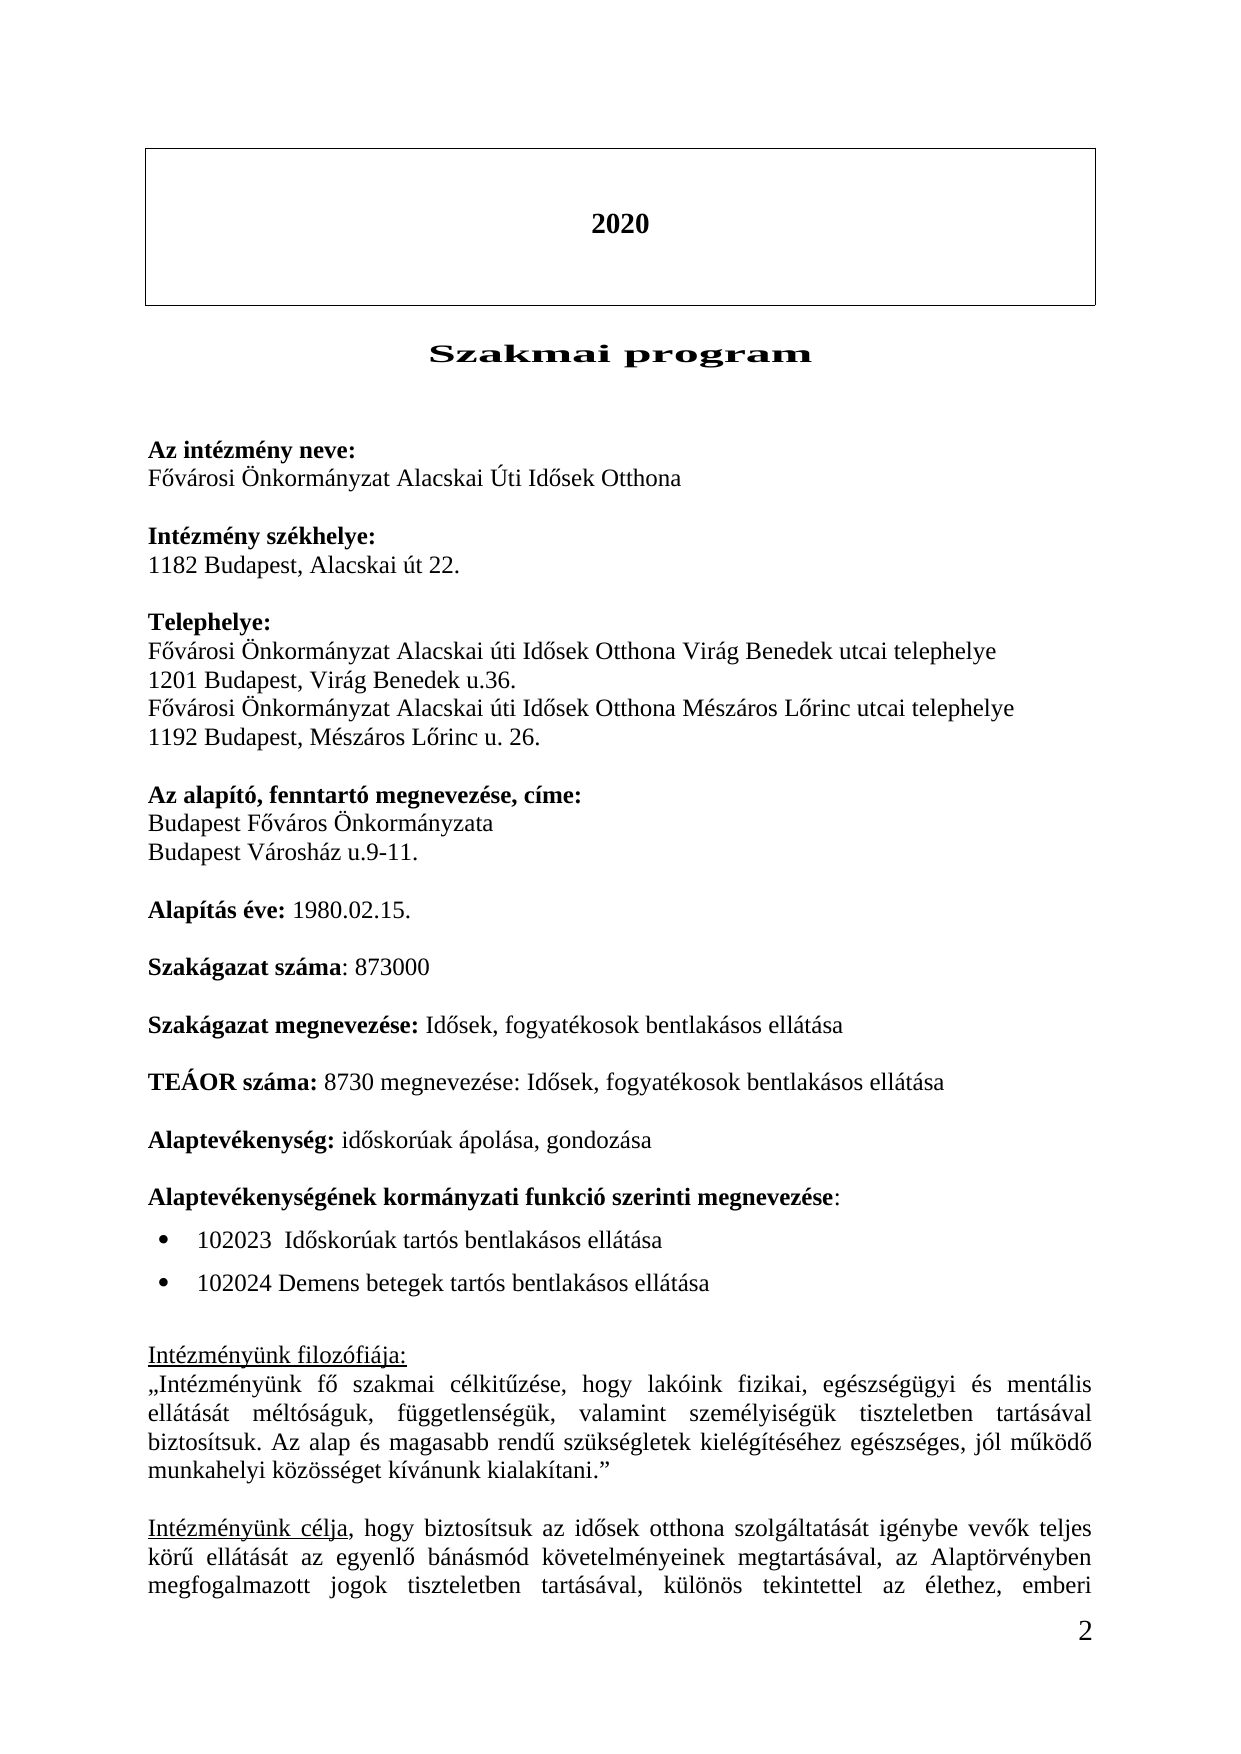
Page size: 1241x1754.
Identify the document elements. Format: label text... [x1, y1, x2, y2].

text TEÁOR száma: 8730 megnevezése: Idősek, fogyatékosok bentlakásos ellátása [148, 1067, 1093, 1096]
text „Intézményünk fő szakmai célkitűzése, hogy lakóink fizikai, egészségügyi és mentális ellátását méltóságuk, függetlenségük, valamint személyiségük tiszteletben tartásával biztosítsuk. Az alap és magasabb rendű szükségletek kielégítéséhez egészséges, jól működő munkahelyi közösséget kívánunk kialakítani.” [148, 1369, 1093, 1484]
text Budapest Főváros Önkormányzata [148, 808, 1093, 837]
text 1192 Budapest, Mészáros Lőrinc u. 26. [148, 722, 1093, 751]
text Budapest Városház u.9-11. [148, 837, 1093, 866]
text Alaptevékenység: időskorúak ápolása, gondozása [148, 1125, 1093, 1153]
text Telephelye: [148, 607, 1093, 636]
text Intézményünk filozófiája: [148, 1340, 1093, 1369]
text Alapítás éve: 1980.02.15. [148, 895, 1093, 923]
text Az intézmény neve: [148, 435, 1093, 463]
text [148, 1513, 1093, 1599]
text 1201 Budapest, Virág Benedek u.36. [148, 665, 1093, 693]
text 1182 Budapest, Alacskai út 22. [148, 550, 1093, 578]
list 102024 Demens betegek tartós bentlakásos ellátása [159, 1268, 1093, 1297]
text Intézmény székhelye: [148, 521, 1093, 550]
text Az alapító, fenntartó megnevezése, címe: [148, 780, 1093, 808]
text Fővárosi Önkormányzat Alacskai úti Idősek Otthona Mészáros Lőrinc utcai telephelye [148, 693, 1093, 722]
text Szakmai program [148, 339, 1093, 368]
text Alaptevékenységének kormányzati funkció szerinti megnevezése: [148, 1182, 1093, 1211]
text Fővárosi Önkormányzat Alacskai Úti Idősek Otthona [148, 463, 1093, 492]
list 102023 Időskorúak tartós bentlakásos ellátása [159, 1225, 1093, 1254]
text 2020 [146, 149, 1095, 305]
text Fővárosi Önkormányzat Alacskai úti Idősek Otthona Virág Benedek utcai telephelye [148, 636, 1093, 665]
text Szakágazat száma: 873000 [148, 952, 1093, 981]
text Szakágazat megnevezése: Idősek, fogyatékosok bentlakásos ellátása [148, 1010, 1093, 1038]
